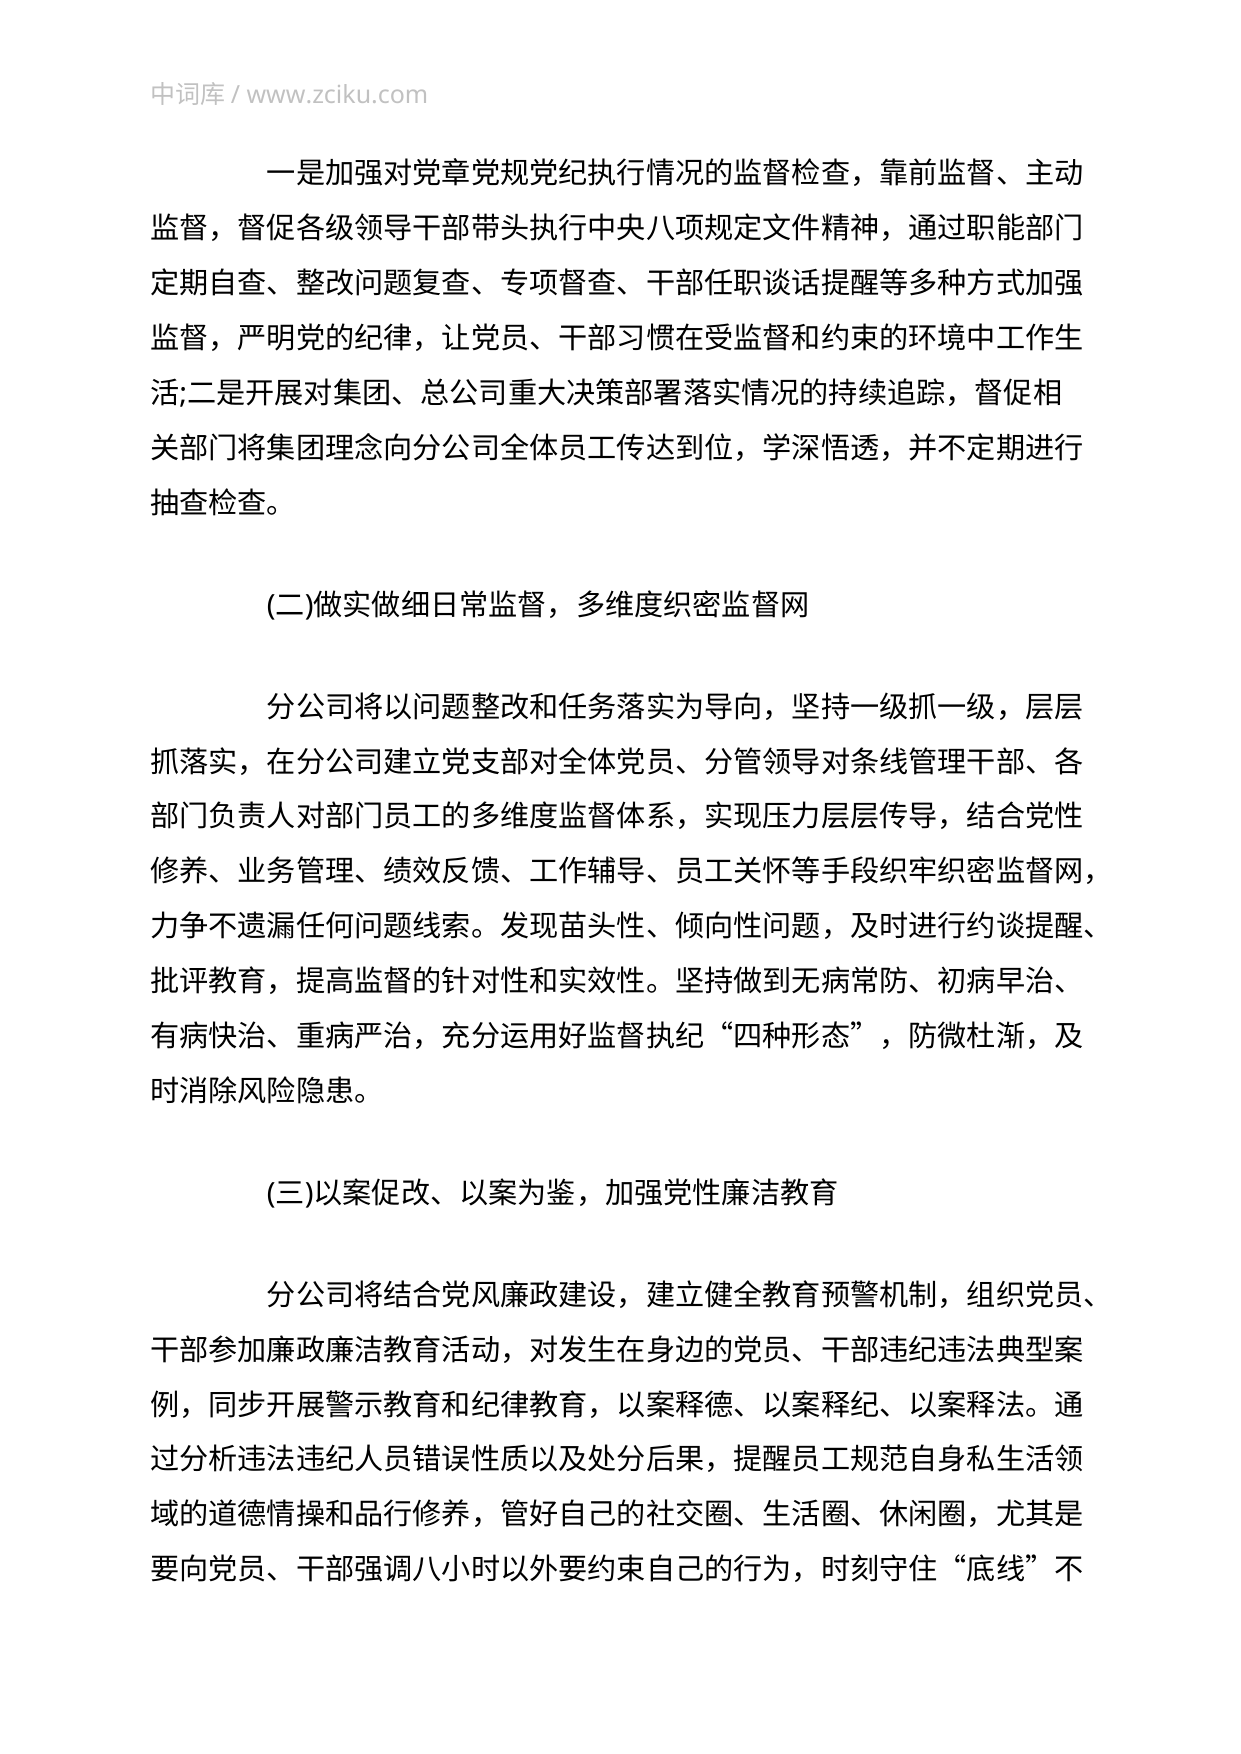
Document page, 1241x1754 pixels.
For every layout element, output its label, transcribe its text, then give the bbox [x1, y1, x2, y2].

text 分公司将以问题整改和任务落实为导向，坚持一级抓一级，层层抓落实，在分公司建立党支部对全体党员、分管领导对条线管理干部、各部门负责人对部门员工的多维度监督体系，实现压力层层传导，结合党性修养、业务管理、绩效反馈、工作辅导、员工关怀等手段织牢织密监督网，力争不遗漏任何问题线索。发现苗头性、倾向性问题，及时进行约谈提醒、批评教育，提高监督的针对性和实效性。坚持做到无病常防、初病早治、有病快治、重病严治，充分运用好监督执纪“四种形态”，防微杜渐，及时消除风险隐患。 [150, 683, 1090, 1110]
text 一是加强对党章党规党纪执行情况的监督检查，靠前监督、主动监督，督促各级领导干部带头执行中央八项规定文件精神，通过职能部门定期自查、整改问题复查、专项督查、干部任职谈话提醒等多种方式加强监督，严明党的纪律，让党员、干部习惯在受监督和约束的环境中工作生活;二是开展对集团、总公司重大决策部署落实情况的持续追踪，督促相关部门将集团理念向分公司全体员工传达到位，学深悟透，并不定期进行抽查检查。 [150, 150, 1090, 522]
text (三)以案促改、以案为鉴，加强党性廉洁教育 [150, 1169, 1090, 1212]
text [150, 1271, 1090, 1588]
text (二)做实做细日常监督，多维度织密监督网 [150, 581, 1090, 624]
